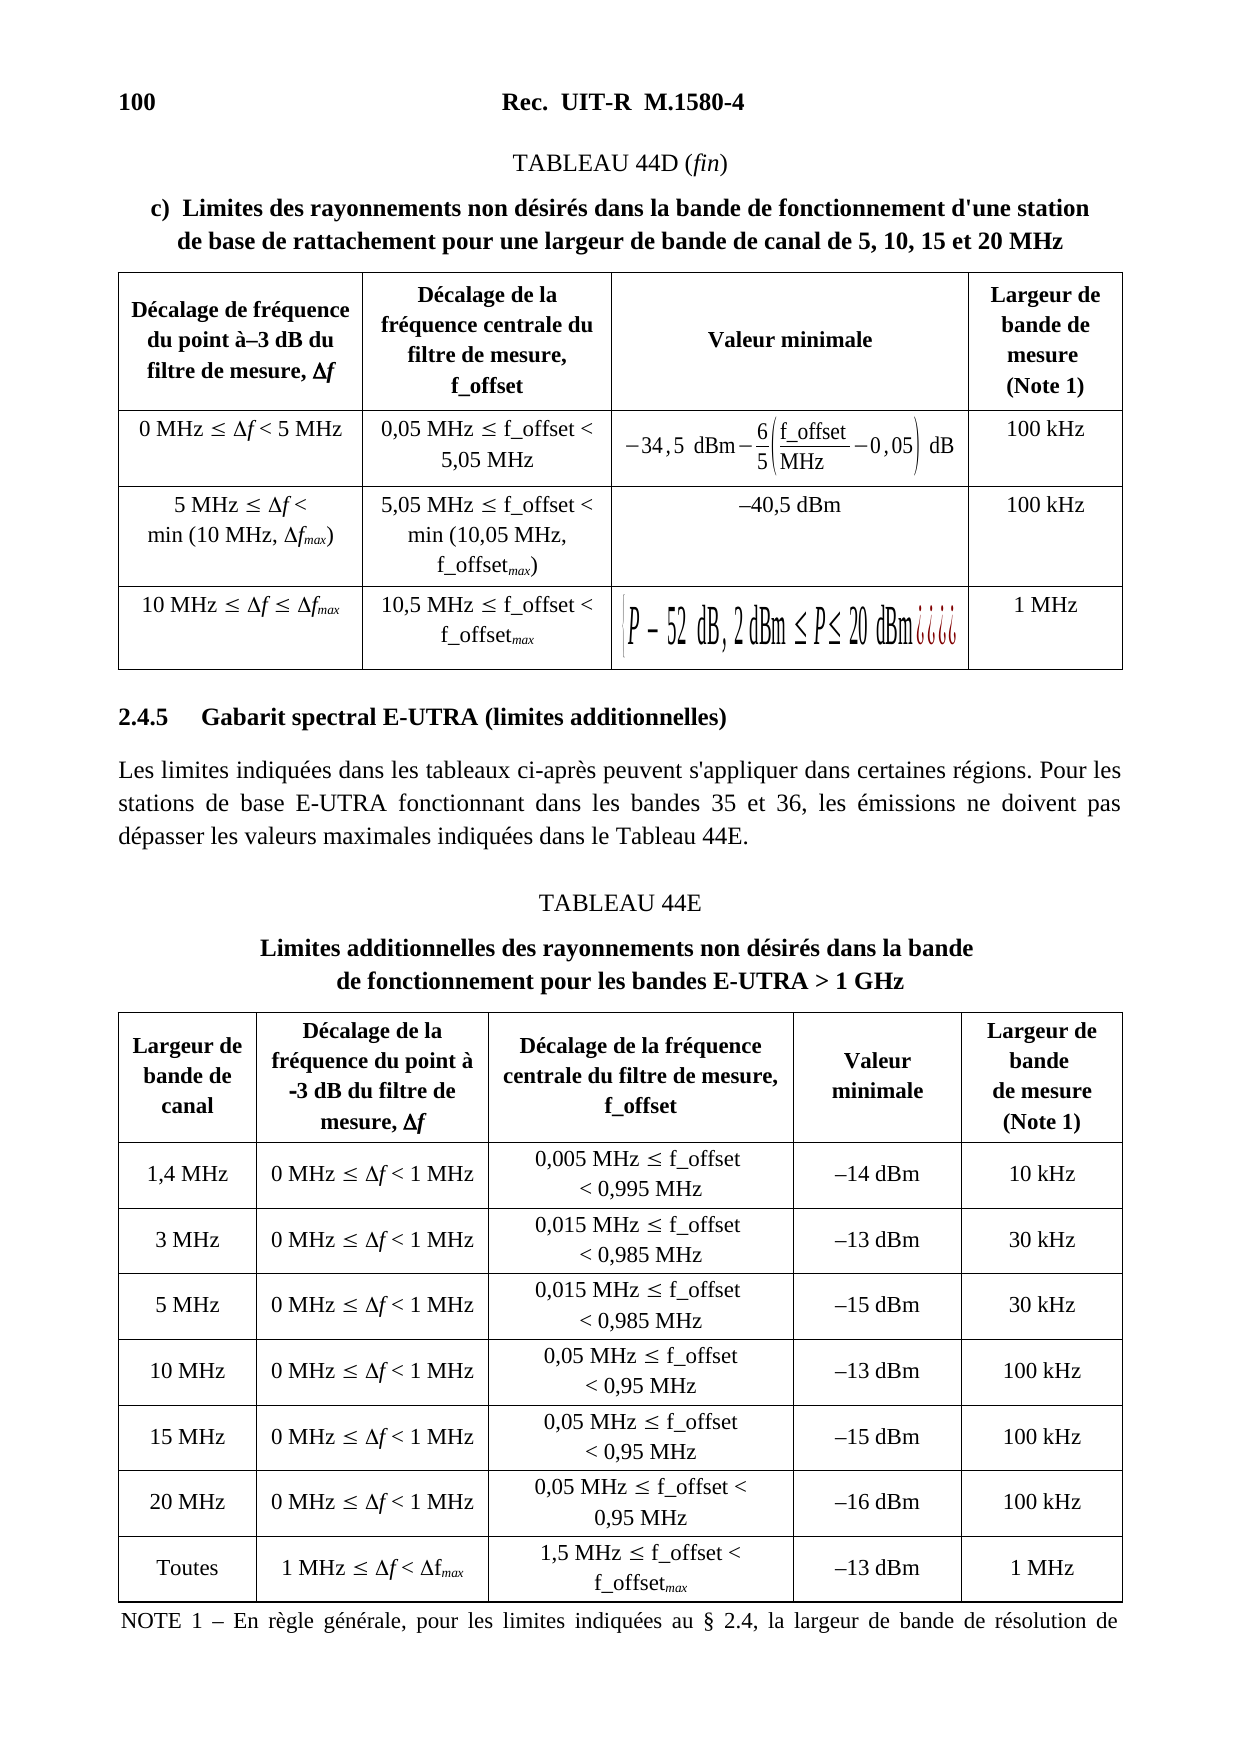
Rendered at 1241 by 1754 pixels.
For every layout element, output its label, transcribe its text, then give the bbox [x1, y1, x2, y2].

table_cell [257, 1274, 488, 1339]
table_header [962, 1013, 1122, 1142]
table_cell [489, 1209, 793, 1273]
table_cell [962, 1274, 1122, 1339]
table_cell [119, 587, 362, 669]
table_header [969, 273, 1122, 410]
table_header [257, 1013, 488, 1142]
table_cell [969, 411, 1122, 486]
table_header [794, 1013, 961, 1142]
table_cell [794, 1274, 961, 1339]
text Les limites indiquées dans les tableaux ci-après peuvent s'appliquer dans certaines régions. Pour les stations de base E-UTRA fonctionnant dans les bandes 35 et 36, les émissions ne doivent pas dépasser les valeurs maximales indiquées dans le Tableau 44E. [118, 755, 1122, 850]
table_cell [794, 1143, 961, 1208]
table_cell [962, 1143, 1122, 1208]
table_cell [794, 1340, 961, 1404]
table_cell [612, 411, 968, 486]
text TABLEAU 44D (fin) [118, 148, 1122, 176]
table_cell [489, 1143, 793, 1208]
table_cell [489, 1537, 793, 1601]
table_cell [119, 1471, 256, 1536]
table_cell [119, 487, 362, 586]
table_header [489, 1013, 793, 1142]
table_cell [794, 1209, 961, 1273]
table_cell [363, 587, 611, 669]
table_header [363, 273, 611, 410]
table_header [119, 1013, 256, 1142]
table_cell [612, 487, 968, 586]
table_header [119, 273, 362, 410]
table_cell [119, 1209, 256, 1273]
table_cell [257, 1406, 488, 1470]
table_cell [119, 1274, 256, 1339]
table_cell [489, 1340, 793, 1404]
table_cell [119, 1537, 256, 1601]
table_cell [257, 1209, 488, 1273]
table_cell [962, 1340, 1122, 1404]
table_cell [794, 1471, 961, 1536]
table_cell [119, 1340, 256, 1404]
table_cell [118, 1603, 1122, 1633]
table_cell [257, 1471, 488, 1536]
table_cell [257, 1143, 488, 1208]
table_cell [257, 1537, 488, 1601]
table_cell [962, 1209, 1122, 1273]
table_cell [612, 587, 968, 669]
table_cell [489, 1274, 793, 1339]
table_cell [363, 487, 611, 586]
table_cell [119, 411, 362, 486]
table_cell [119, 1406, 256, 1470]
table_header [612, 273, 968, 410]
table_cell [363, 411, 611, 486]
title Limites additionnelles des rayonnements non désirés dans la bande de fonctionnement pour les bandes E-UTRA > 1 GHz [118, 933, 1122, 995]
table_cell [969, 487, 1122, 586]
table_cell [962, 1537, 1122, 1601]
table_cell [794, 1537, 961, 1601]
subtitle 2.4.5 Gabarit spectral E-UTRA (limites additionnelles) [118, 702, 1122, 730]
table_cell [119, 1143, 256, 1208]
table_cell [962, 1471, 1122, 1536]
title c) Limites des rayonnements non désirés dans la bande de fonctionnement d'une station de base de rattachement pour une largeur de bande de canal de 5, 10, 15 et 20 MHz [118, 193, 1122, 255]
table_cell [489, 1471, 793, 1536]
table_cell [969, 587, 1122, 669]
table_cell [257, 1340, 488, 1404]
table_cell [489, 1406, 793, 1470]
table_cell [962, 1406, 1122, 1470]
text TABLEAU 44E [118, 888, 1122, 917]
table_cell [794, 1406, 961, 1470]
